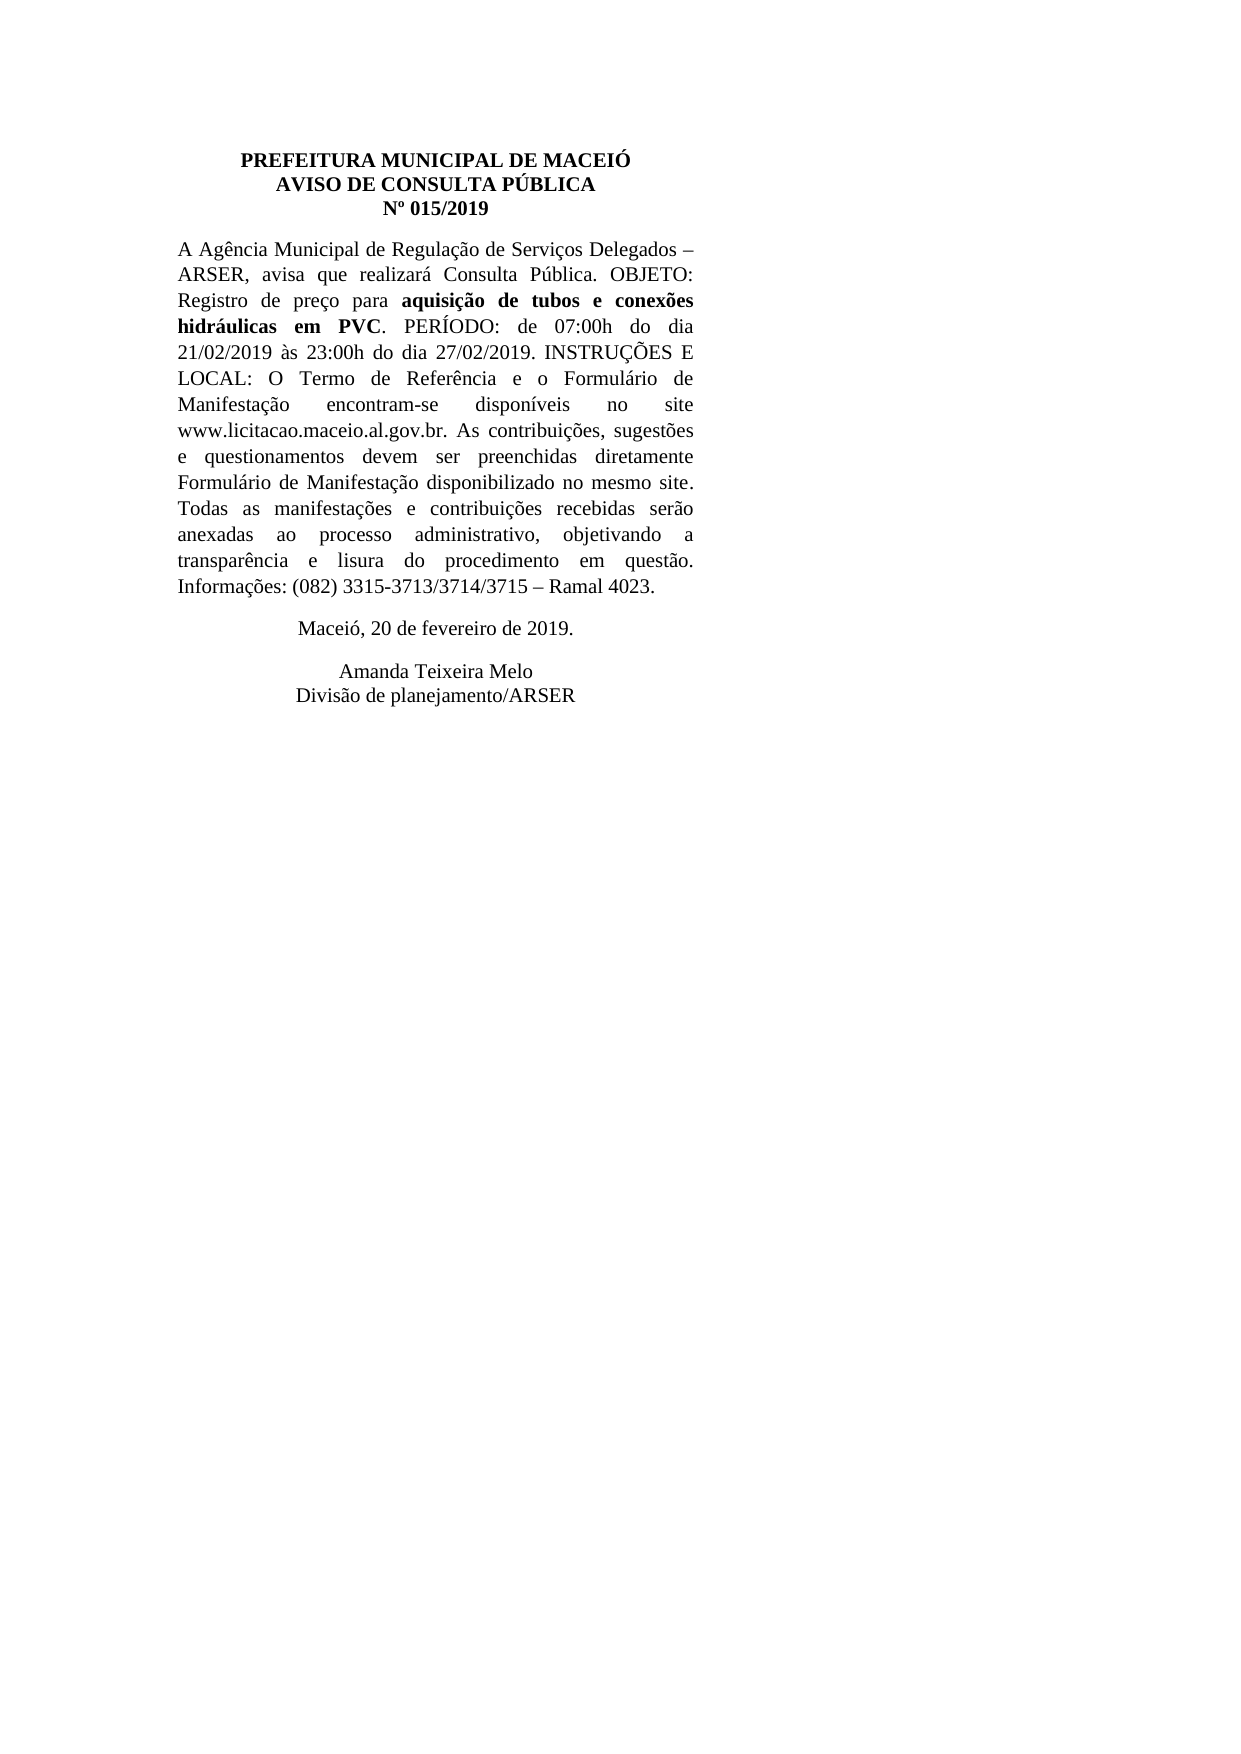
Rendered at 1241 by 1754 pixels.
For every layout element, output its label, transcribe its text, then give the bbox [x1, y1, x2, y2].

text Divisão de planejamento/ARSER [177, 683, 694, 707]
text Maceió, 20 de fevereiro de 2019. [177, 616, 694, 640]
text A Agência Municipal de Regulação de Serviços Delegados – ARSER, avisa que realizará Consulta Pública. OBJETO: Registro de preço para aquisição de tubos e conexões hidráulicas em PVC. PERÍODO: de 07:00h do dia 21/02/2019 às 23:00h do dia 27/02/2019. INSTRUÇÕES E LOCAL: O Termo de Referência e o Formulário de Manifestação encontram-se disponíveis no site www.licitacao.maceio.al.gov.br. As contribuições, sugestões e questionamentos devem ser preenchidas diretamente Formulário de Manifestação disponibilizado no mesmo site. Todas as manifestações e contribuições recebidas serão anexadas ao processo administrativo, objetivando a transparência e lisura do procedimento em questão. Informações: (082) 3315-3713/3714/3715 – Ramal 4023. [177, 236, 694, 598]
text Nº 015/2019 [177, 196, 694, 220]
text AVISO DE CONSULTA PÚBLICA [177, 172, 694, 196]
text Amanda Teixeira Melo [177, 659, 694, 683]
text PREFEITURA MUNICIPAL DE MACEIÓ [177, 148, 694, 172]
